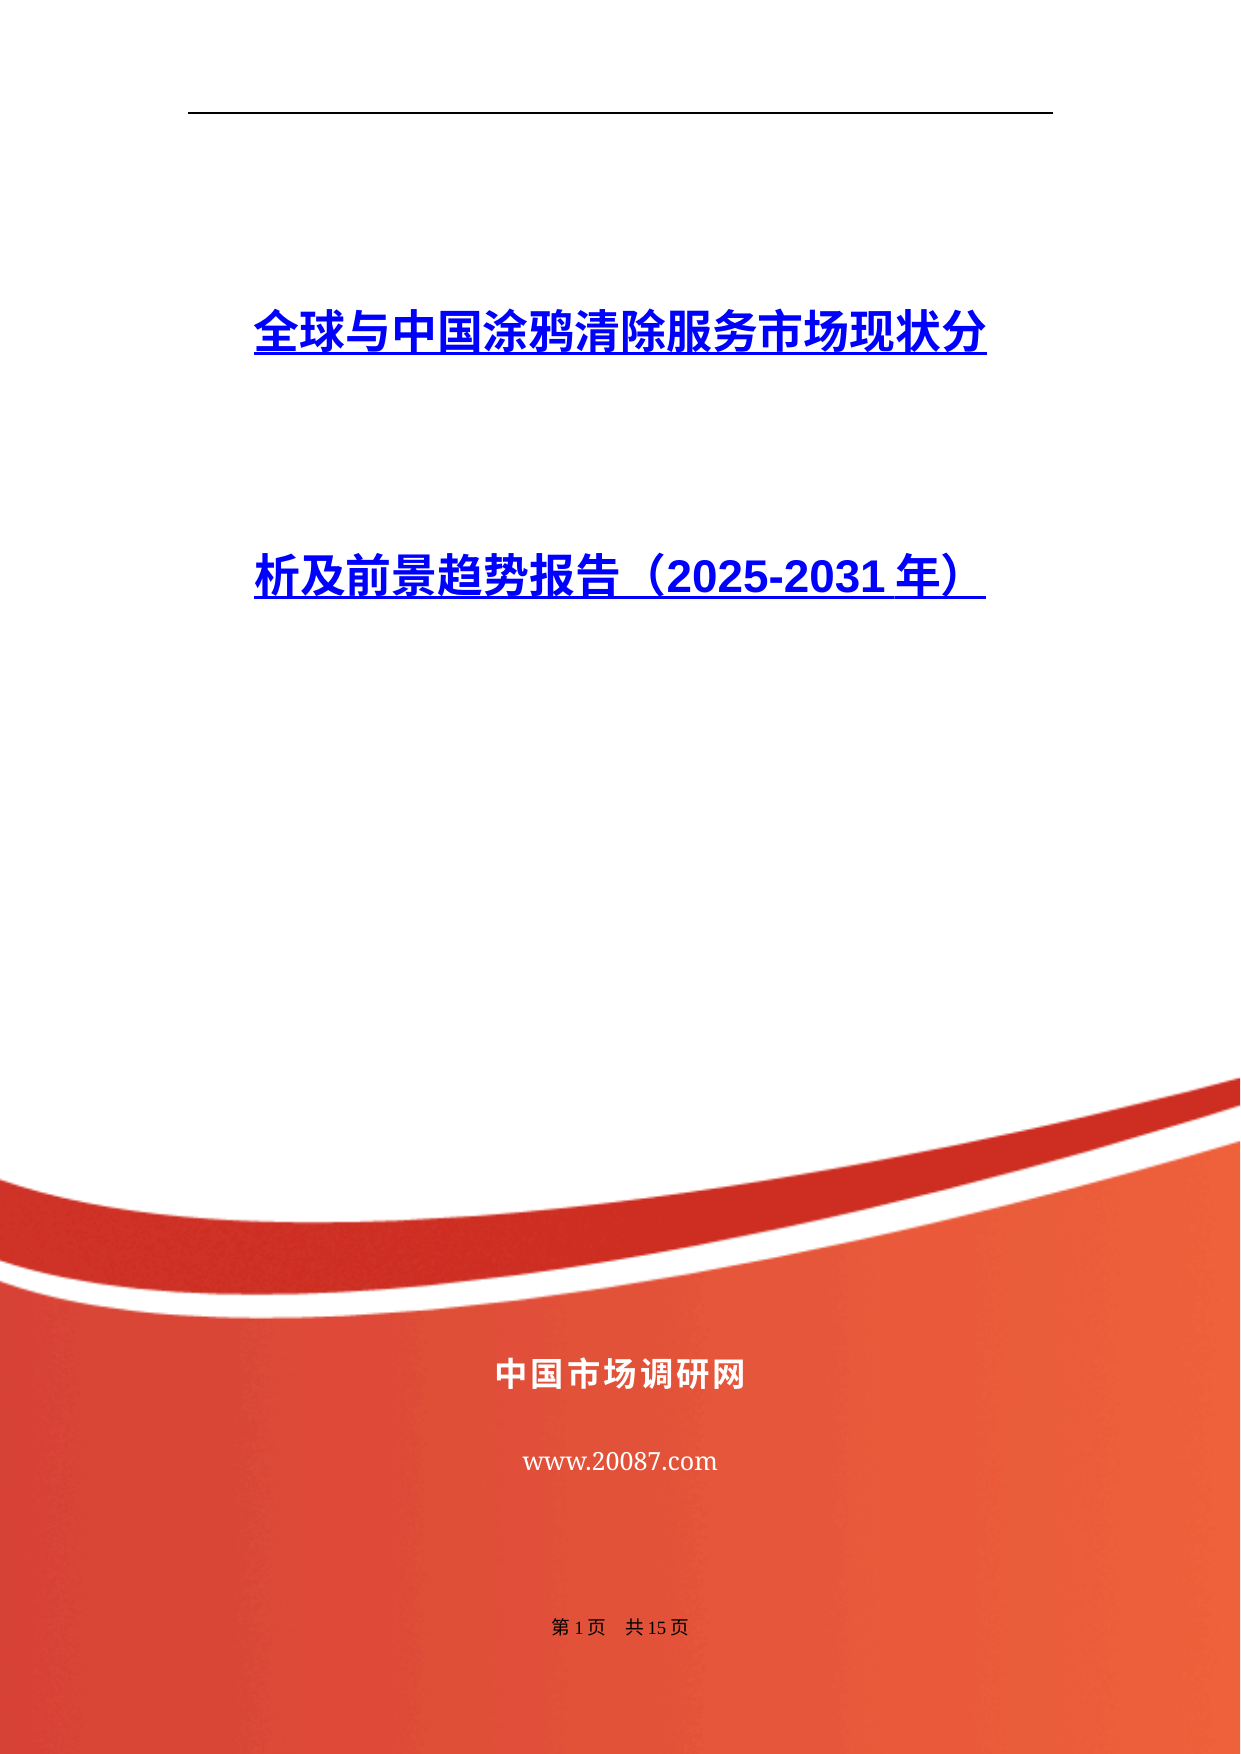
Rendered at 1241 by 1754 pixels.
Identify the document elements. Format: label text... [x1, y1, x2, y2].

subtitle 中国市场调研网 [187, 1339, 1053, 1404]
picture [0, 1006, 1241, 1754]
text www.20087.com [187, 1428, 1053, 1493]
table_header 全球与中国涂鸦清除服务市场现状分析及前景趋势报告（2025-2031年） [188, 207, 1053, 773]
